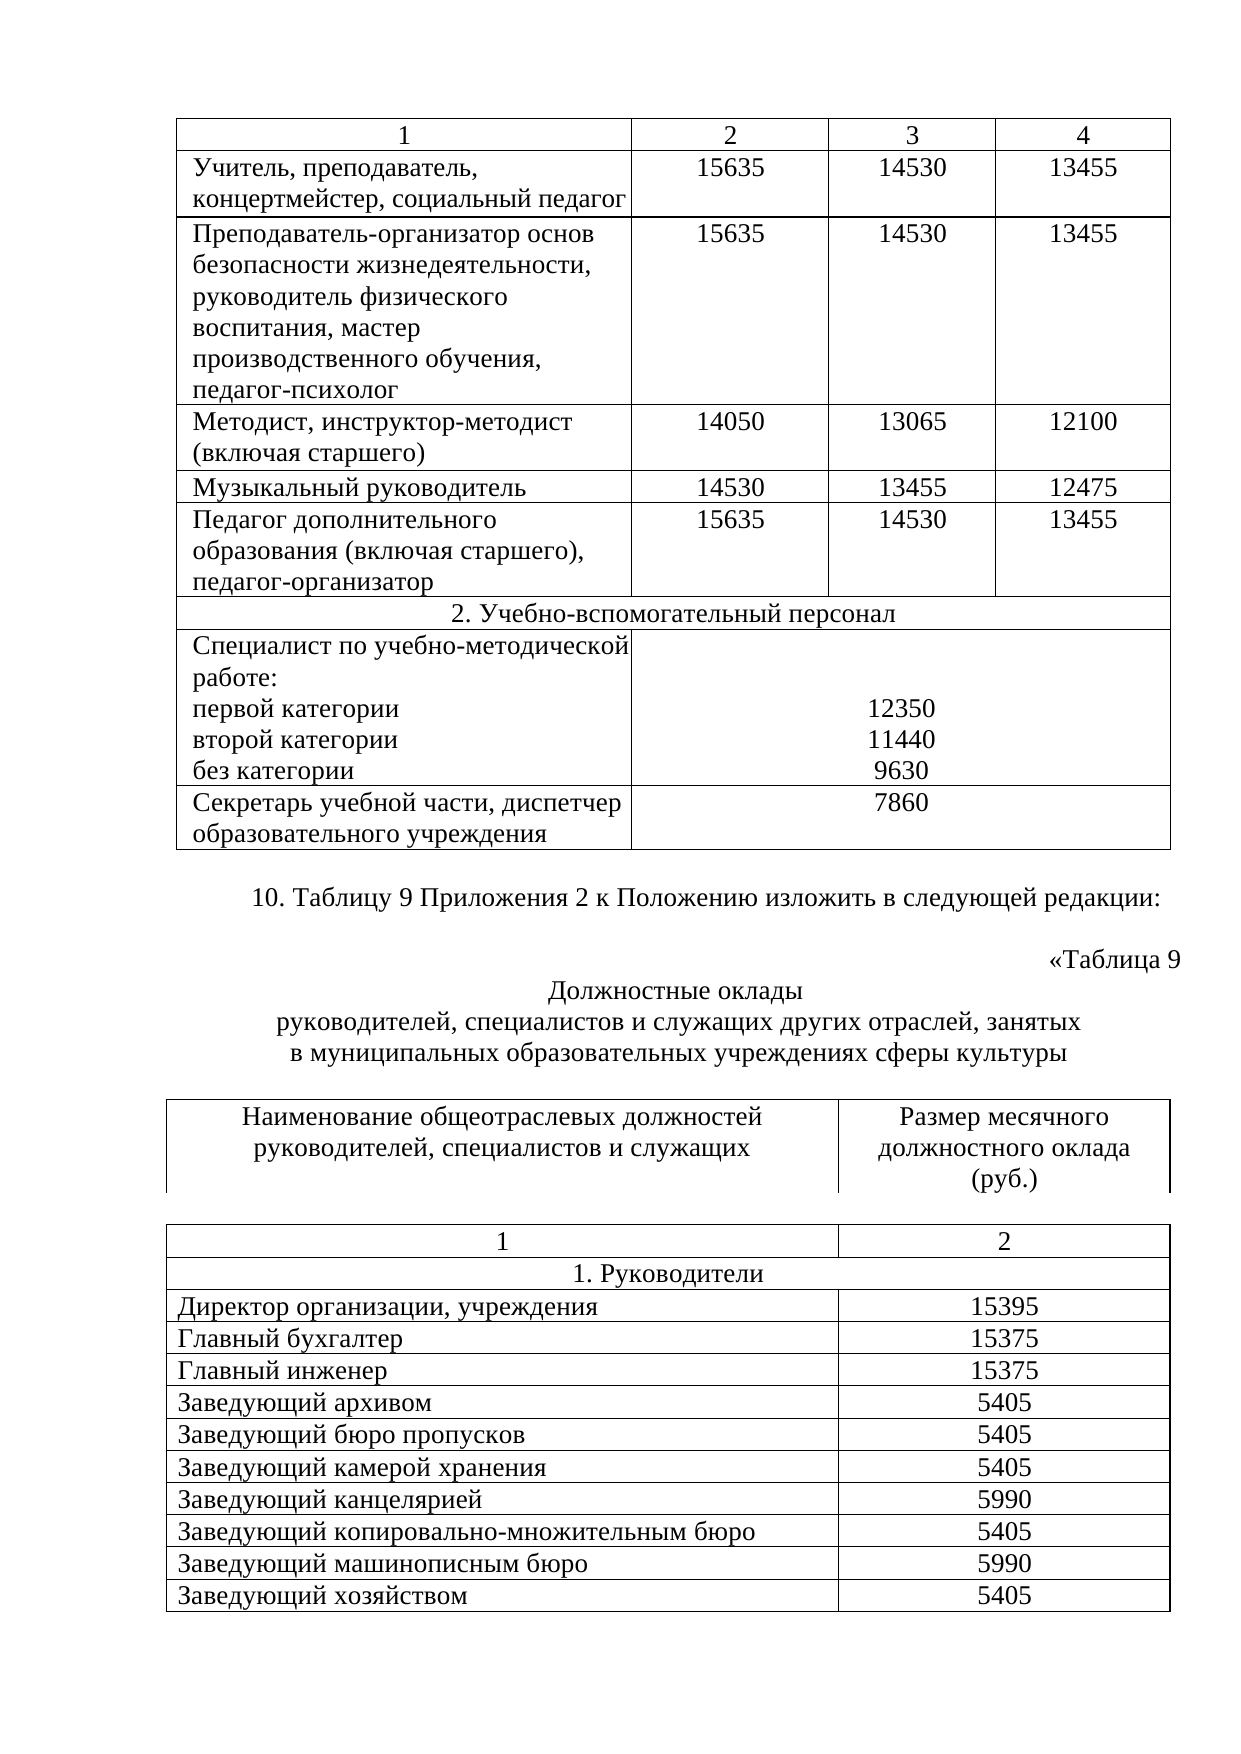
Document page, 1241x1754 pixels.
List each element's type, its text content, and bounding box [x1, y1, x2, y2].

table_cell 5405 [839, 1451, 1169, 1482]
table_header 1 [177, 119, 631, 150]
table_cell 5405 [839, 1386, 1169, 1417]
table_cell Музыкальный руководитель [177, 471, 631, 502]
table_cell 5990 [839, 1483, 1169, 1514]
table_cell Методист, инструктор-методист (включая старшего) [177, 405, 631, 469]
table_header 2 [632, 119, 828, 150]
table_cell 14530 [829, 503, 995, 596]
table_cell Учитель, преподаватель, концертмейстер, социальный педагог [177, 151, 631, 216]
table_cell Заведующий копировально-множительным бюро [167, 1515, 838, 1546]
table_cell Заведующий канцелярией [167, 1483, 838, 1514]
table_header 4 [996, 119, 1170, 150]
table_cell 5405 [839, 1580, 1169, 1611]
table_cell [632, 630, 1170, 692]
table_header Наименование общеотраслевых должностей руководителей, специалистов и служащих [167, 1100, 838, 1193]
table_cell 2. Учебно-вспомогательный персонал [177, 597, 1170, 628]
table_cell 15635 [632, 218, 828, 404]
table_cell без категории [177, 754, 631, 785]
table_cell 7860 [632, 786, 1170, 848]
table_cell 13065 [829, 405, 995, 469]
table_header 2 [839, 1225, 1169, 1257]
table_header 3 [829, 119, 995, 150]
table_cell 15635 [632, 151, 828, 216]
table_cell первой категории [177, 692, 631, 723]
table_cell 1. Руководители [167, 1258, 1169, 1289]
table_cell Главный бухгалтер [167, 1322, 838, 1353]
text 10. Таблицу 9 Приложения 2 к Положению изложить в следующей редакции: [177, 881, 1181, 912]
table_cell 5405 [839, 1419, 1169, 1450]
table_cell 15635 [632, 503, 828, 596]
text Должностные оклады руководителей, специалистов и служащих других отраслей, занятых в муниципальных образовательных учреждениях сферы культуры [177, 974, 1181, 1068]
table_cell Педагог дополнительного образования (включая старшего), педагог-организатор [177, 503, 631, 596]
table_cell 15395 [839, 1290, 1169, 1321]
table_cell 14530 [829, 151, 995, 216]
table_cell Заведующий машинописным бюро [167, 1547, 838, 1578]
table_cell Главный инженер [167, 1354, 838, 1385]
table_header Размер месячного должностного оклада (руб.) [839, 1100, 1169, 1193]
table_cell 14530 [829, 218, 995, 404]
table_cell Заведующий бюро пропусков [167, 1419, 838, 1450]
table_cell 13455 [996, 151, 1170, 216]
table_cell 14050 [632, 405, 828, 469]
table_cell 13455 [996, 503, 1170, 596]
table_cell 15375 [839, 1322, 1169, 1353]
table_cell 5405 [839, 1515, 1169, 1546]
table_cell 12350 [632, 692, 1170, 723]
table_cell 14530 [632, 471, 828, 502]
table_cell 13455 [829, 471, 995, 502]
table_cell Заведующий камерой хранения [167, 1451, 838, 1482]
table_cell Заведующий хозяйством [167, 1580, 838, 1611]
table_cell Секретарь учебной части, диспетчер образовательного учреждения [177, 786, 631, 848]
table_cell Директор организации, учреждения [167, 1290, 838, 1321]
text «Таблица 9 [177, 943, 1181, 974]
table_cell 13455 [996, 218, 1170, 404]
table_cell Специалист по учебно-методической работе: [177, 630, 631, 692]
table_cell второй категории [177, 723, 631, 754]
table_cell Заведующий архивом [167, 1386, 838, 1417]
table_cell 9630 [632, 754, 1170, 785]
table_cell 12100 [996, 405, 1170, 469]
table_cell 12475 [996, 471, 1170, 502]
table_cell 11440 [632, 723, 1170, 754]
table_cell 5990 [839, 1547, 1169, 1578]
table_cell 15375 [839, 1354, 1169, 1385]
table_header 1 [167, 1225, 838, 1257]
table_cell Преподаватель-организатор основ безопасности жизнедеятельности, руководитель физического воспитания, мастер производственного обучения, педагог-психолог [177, 218, 631, 404]
